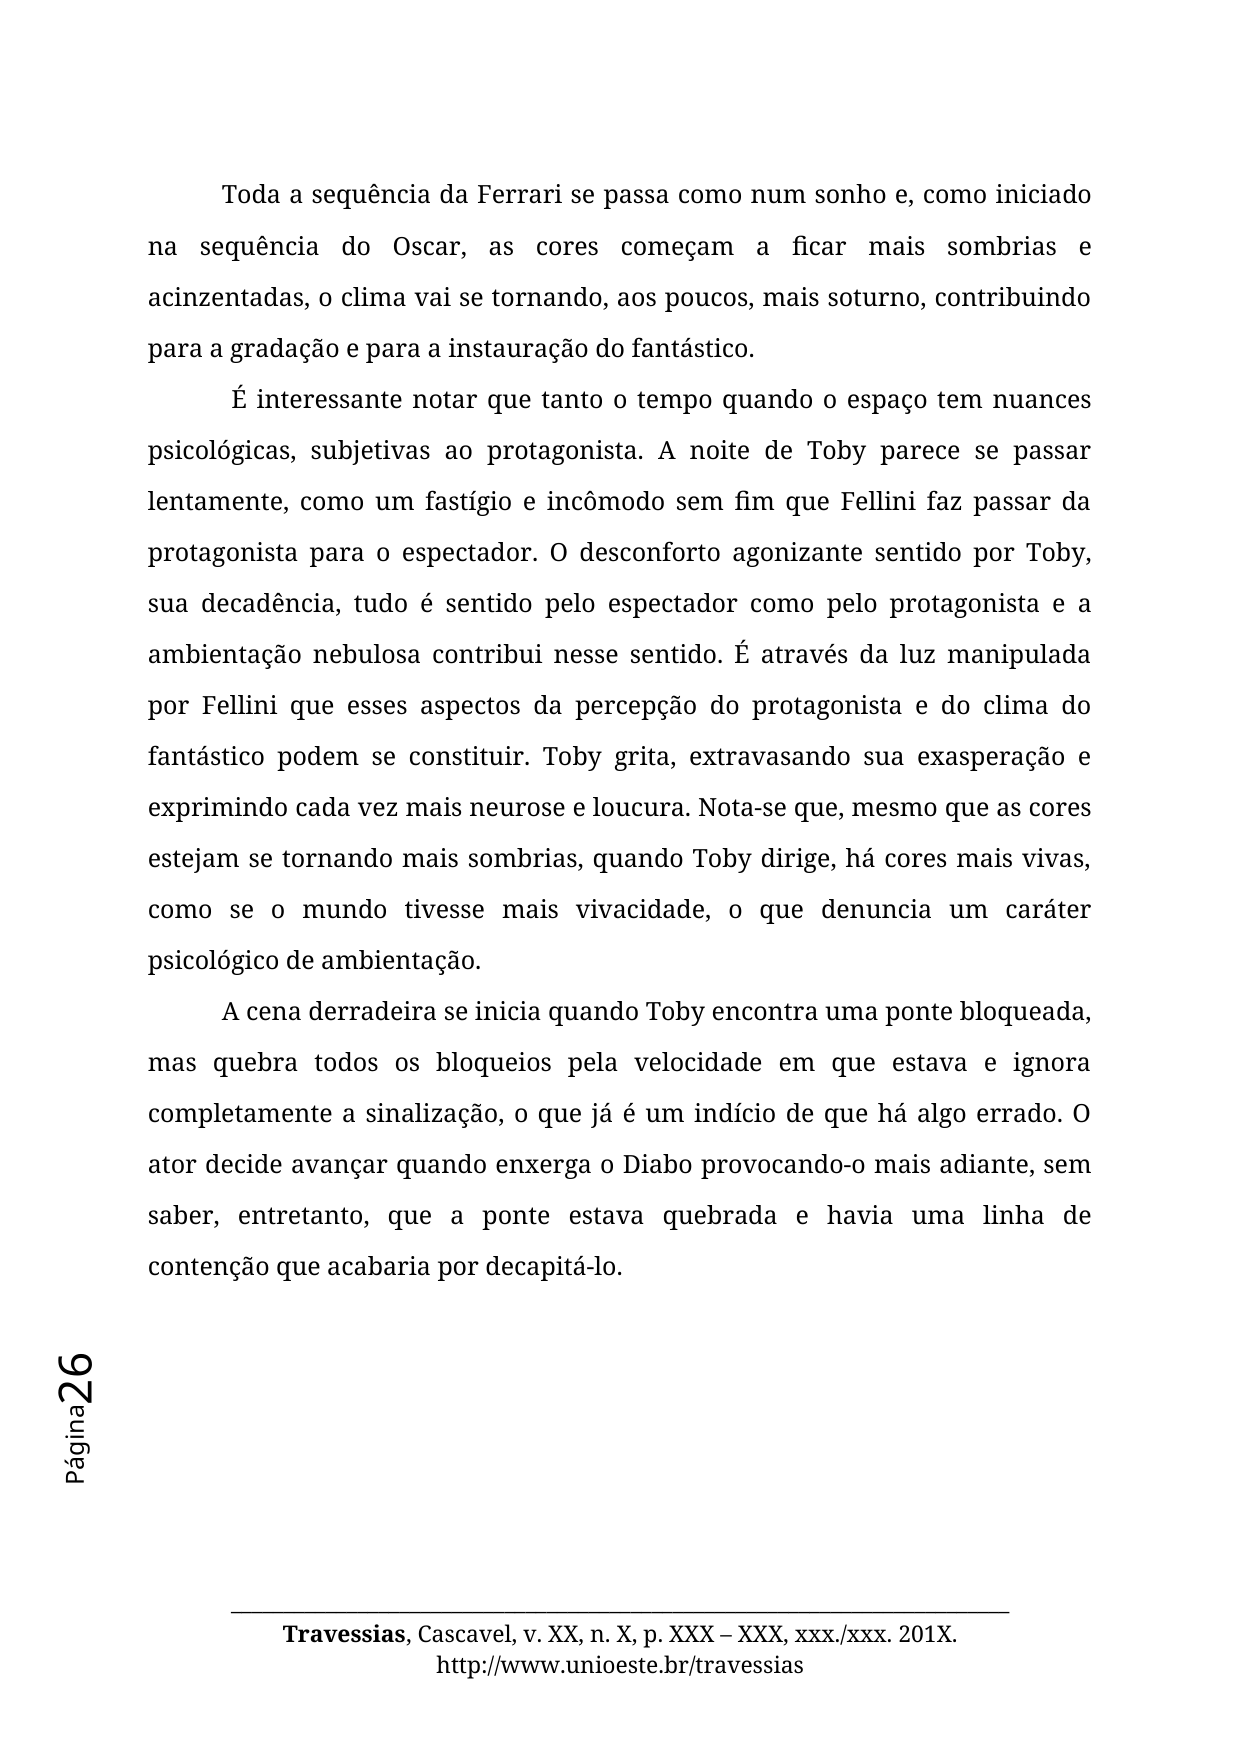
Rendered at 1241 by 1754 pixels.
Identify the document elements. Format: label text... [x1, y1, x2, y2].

text Toda a sequência da Ferrari se passa como num sonho e, como iniciado na sequência do Oscar, as cores começam a ficar mais sombrias e acinzentadas, o clima vai se tornando, aos poucos, mais soturno, contribuindo para a gradação e para a instauração do fantástico. [148, 177, 1092, 364]
text É interessante notar que tanto o tempo quando o espaço tem nuances psicológicas, subjetivas ao protagonista. A noite de Toby parece se passar lentamente, como um fastígio e incômodo sem fim que Fellini faz passar da protagonista para o espectador. O desconforto agonizante sentido por Toby, sua decadência, tudo é sentido pelo espectador como pelo protagonista e a ambientação nebulosa contribui nesse sentido. É através da luz manipulada por Fellini que esses aspectos da percepção do protagonista e do clima do fantástico podem se constituir. Toby grita, extravasando sua exasperação e exprimindo cada vez mais neurose e loucura. Nota-se que, mesmo que as cores estejam se tornando mais sombrias, quando Toby dirige, há cores mais vivas, como se o mundo tivesse mais vivacidade, o que denuncia um caráter psicológico de ambientação. [148, 381, 1092, 977]
text A cena derradeira se inicia quando Toby encontra uma ponte bloqueada, mas quebra todos os bloqueios pela velocidade em que estava e ignora completamente a sinalização, o que já é um indício de que há algo errado. O ator decide avançar quando enxerga o Diabo provocando-o mais adiante, sem saber, entretanto, que a ponte estava quebrada e havia uma linha de contenção que acabaria por decapitá-lo. [148, 994, 1092, 1283]
